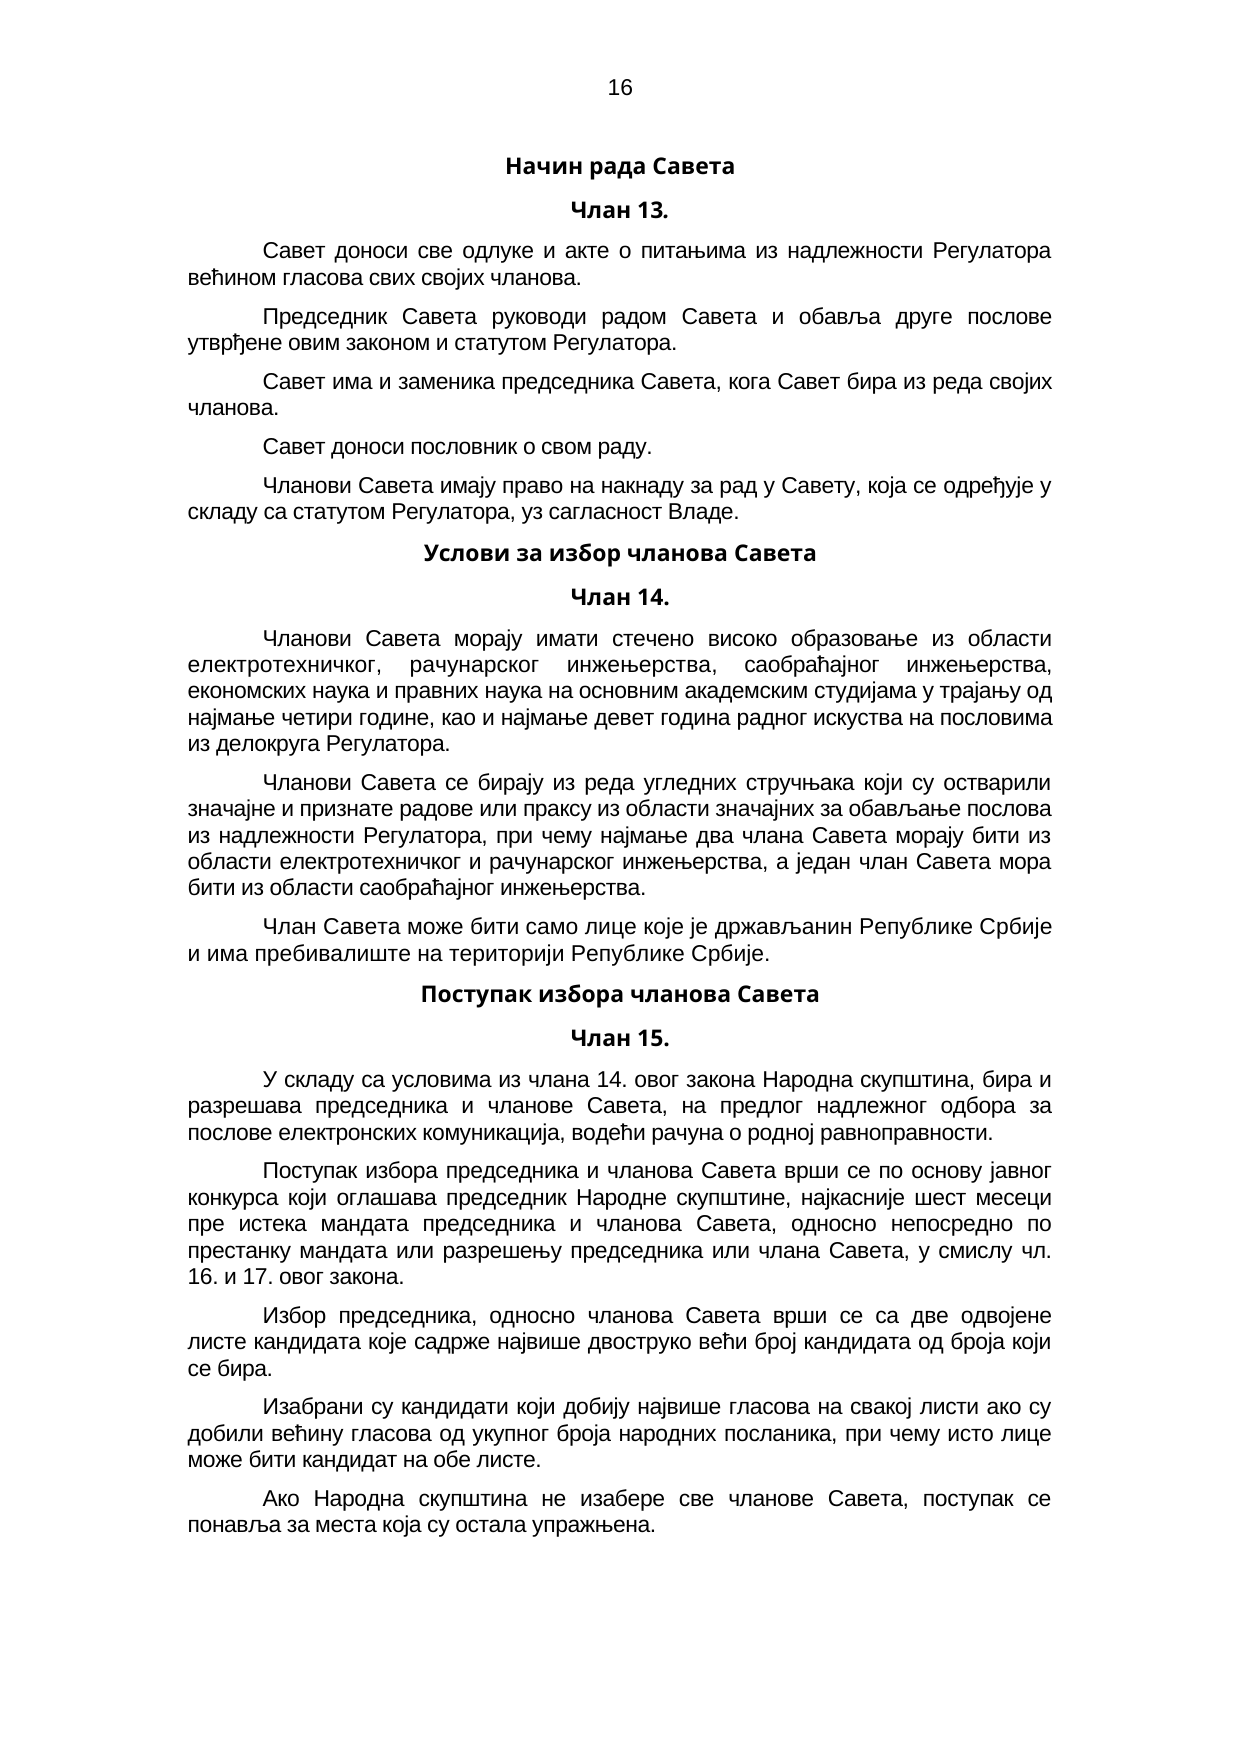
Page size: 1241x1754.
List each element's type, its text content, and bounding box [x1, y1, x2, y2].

text Члан 14. [262, 581, 978, 612]
text Изабрани су кандидати који добију највише гласова на свакој листи ако су добили већину гласова од укупног броја народних посланика, при чему исто лице може бити кандидат на обе листе. [187, 1393, 1053, 1472]
text Чланови Савета имају право на накнаду за рад у Савету, која се одређује у складу са статутом Регулатора, уз сагласност Владе. [187, 472, 1053, 525]
text Савет доноси пословник о свом раду. [187, 433, 1053, 459]
text Поступак избора председника и чланова Савета врши се по основу јавног конкурса који оглашава председник Народне скупштине, најкасније шест месеци пре истека мандата председника и чланова Савета, односно непосредно по престанку мандата или разрешењу председника или члана Савета, у смислу чл. 16. и 17. овог закона. [187, 1157, 1053, 1289]
text Члан 13. [262, 194, 978, 225]
text Услови за избор чланова Савета [262, 537, 978, 568]
text Председник Савета руководи радом Савета и обавља друге послове утврђене овим законом и статутом Регулатора. [187, 303, 1053, 355]
text Начин рада Савета [262, 150, 978, 181]
text Члан 15. [262, 1022, 978, 1053]
text Поступак избора чланова Савета [262, 978, 978, 1010]
text Чланови Савета морају имати стечено високо образовање из области електротехничког, рачунарског инжењерства, саобраћајног инжењерства, економских наука и правних наука на основним академским студијама у трајању од најмање четири године, као и најмање девет година радног искуства на пословима из делокруга Регулатора. [187, 625, 1053, 756]
text Члан Савета може бити само лице које је држављанин Републике Србије и има пребивалиште на територији Републике Србије. [187, 913, 1053, 966]
text Чланови Савета се бирају из реда угледних стручњака који су остварили значајне и признате радове или праксу из области значајних за обављање послова из надлежности Регулатора, при чему најмање два члана Савета морају бити из области електротехничког и рачунарског инжењерства, а један члан Савета мора бити из области саобраћајног инжењерства. [187, 769, 1053, 901]
text Савет доноси све одлуке и акте о питањима из надлежности Регулатора већином гласова свих својих чланова. [187, 237, 1053, 290]
text Савет има и заменика председника Савета, кога Савет бира из реда својих чланова. [187, 368, 1053, 421]
text Избор председника, односно чланова Савета врши се са две одвојене листе кандидата које садрже највише двоструко већи број кандидата од броја који се бира. [187, 1302, 1053, 1381]
text Ако Народна скупштина не изабере све чланове Савета, поступак се понавља за места која су остала упражњена. [187, 1485, 1053, 1538]
text У складу са условима из члана 14. овог закона Народна скупштина, бира и разрешава председника и чланове Савета, на предлог надлежног одбора за послове електронских комуникација, водећи рачуна о родној равноправности. [187, 1066, 1053, 1145]
